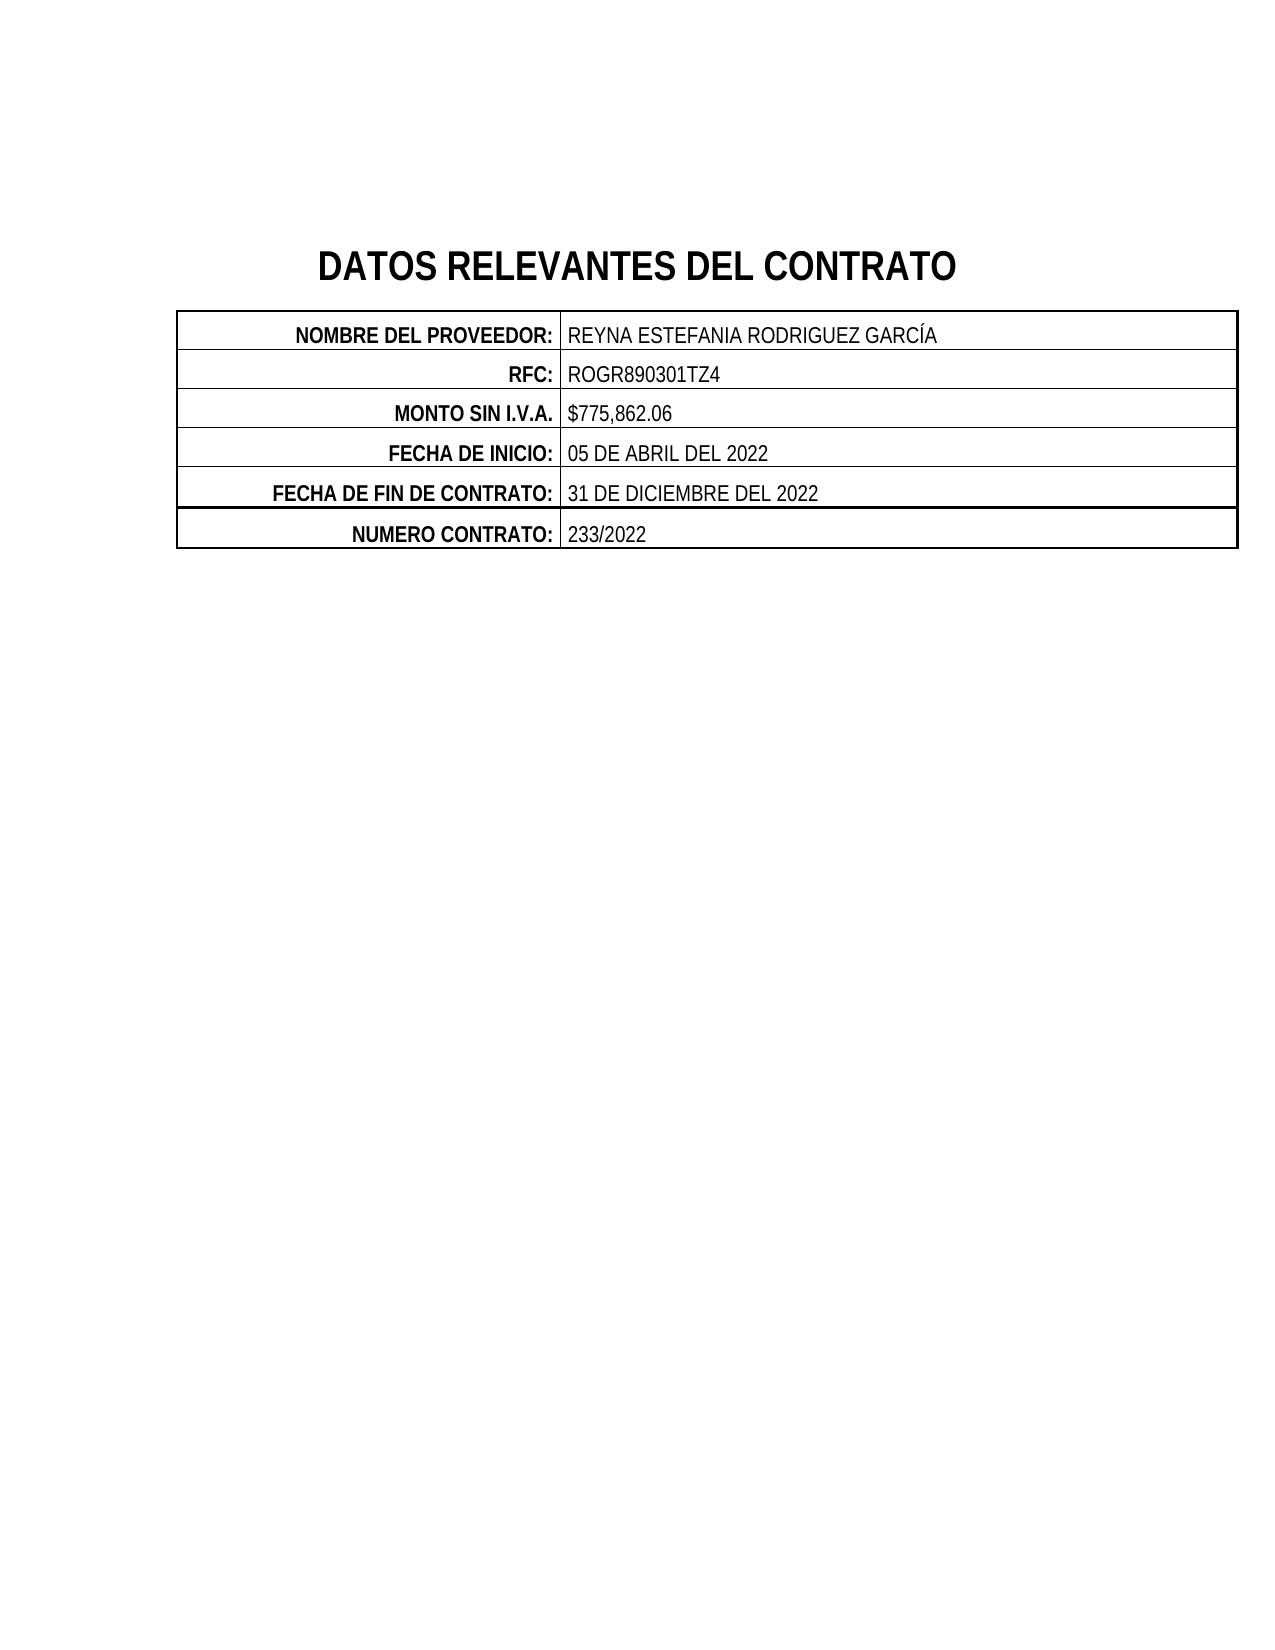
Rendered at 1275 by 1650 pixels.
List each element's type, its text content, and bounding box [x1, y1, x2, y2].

table_cell NUMERO CONTRATO: [178, 509, 560, 547]
table_cell 233/2022 [561, 509, 1236, 547]
table_cell FECHA DE INICIO: [178, 428, 560, 466]
table_cell MONTO SIN I.V.A. [178, 389, 560, 427]
table_cell 31 DE DICIEMBRE DEL 2022 [561, 467, 1236, 506]
table_cell $775,862.06 [561, 389, 1236, 427]
table_cell ROGR890301TZ4 [561, 350, 1236, 388]
text DATOS RELEVANTES DEL CONTRATO [177, 241, 1098, 289]
table_cell RFC: [178, 350, 560, 388]
table_header REYNA ESTEFANIA RODRIGUEZ GARCÍA [561, 312, 1236, 349]
table_cell FECHA DE FIN DE CONTRATO: [178, 467, 560, 506]
table_header NOMBRE DEL PROVEEDOR: [178, 312, 560, 349]
table_cell 05 DE ABRIL DEL 2022 [561, 428, 1236, 466]
